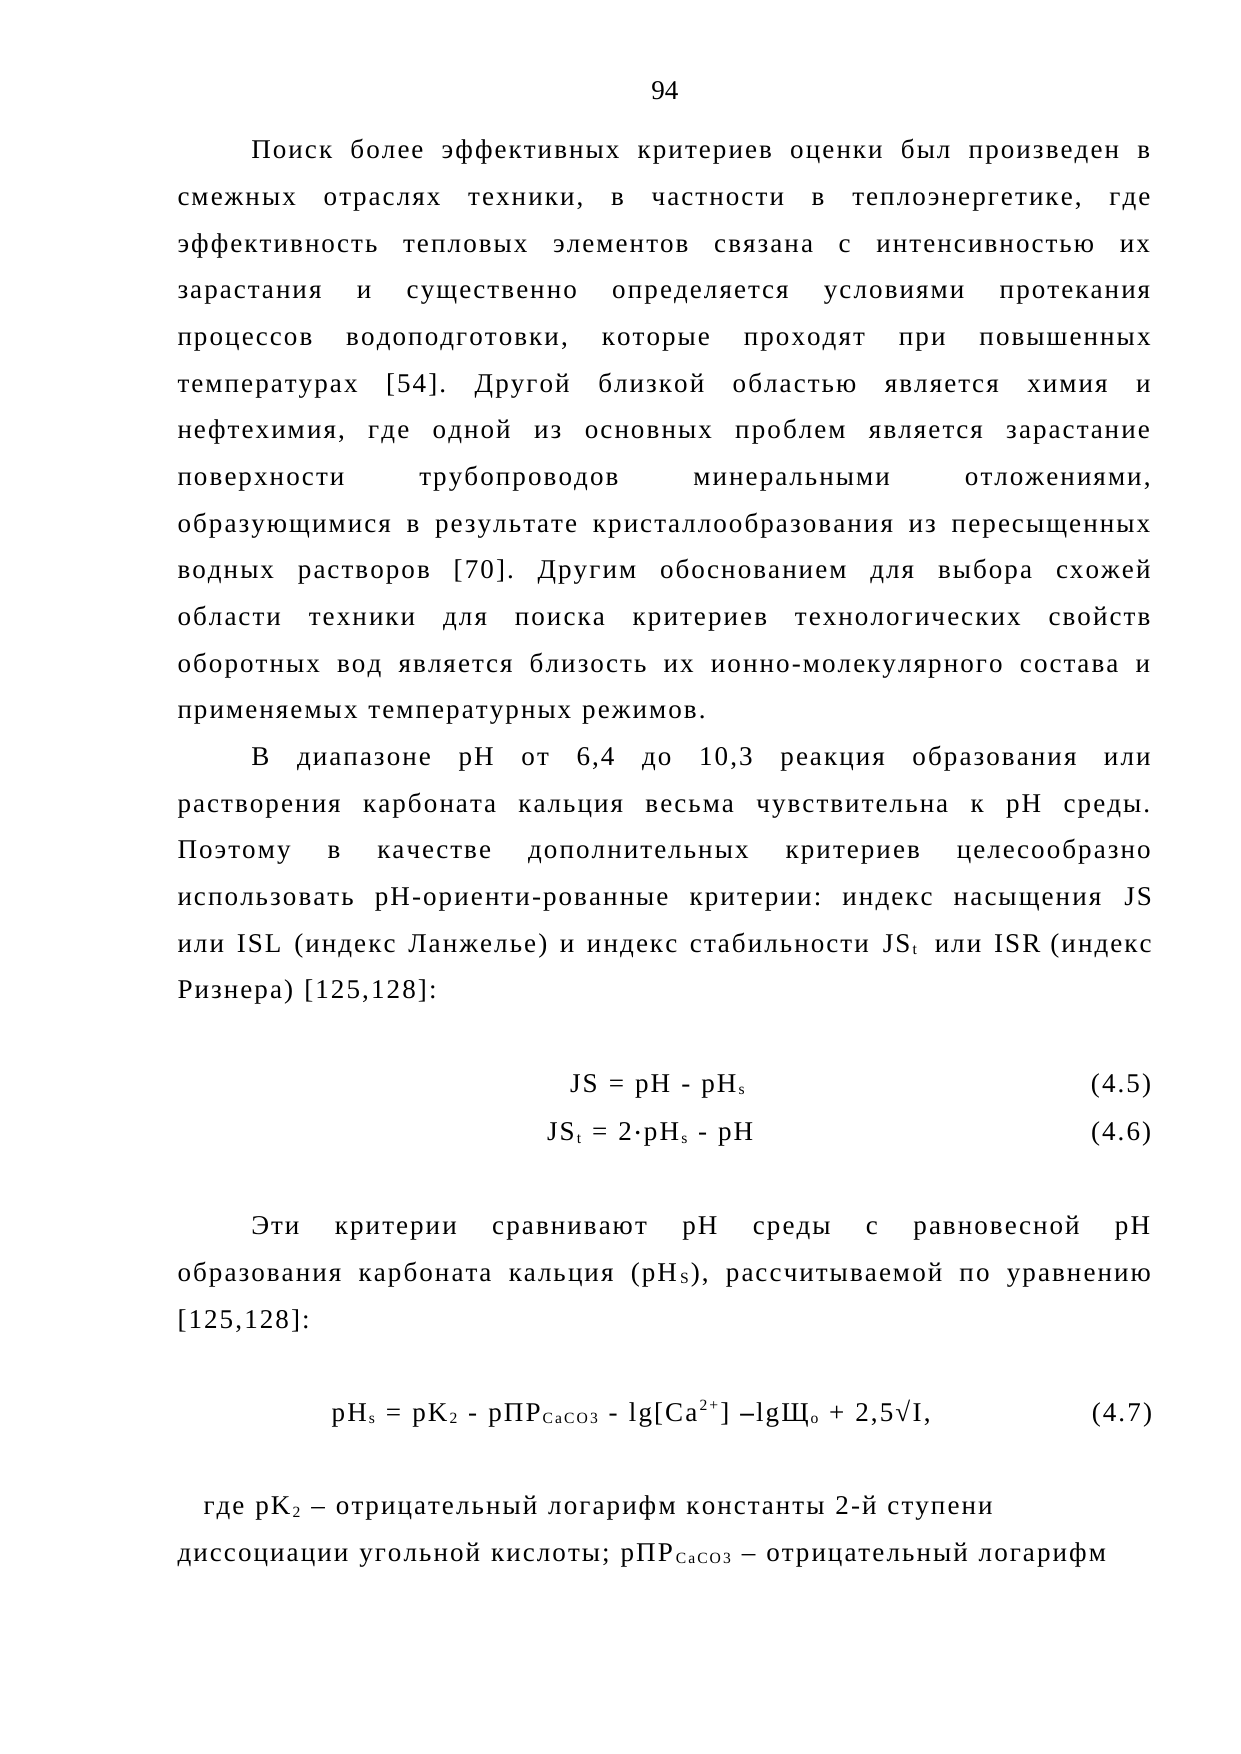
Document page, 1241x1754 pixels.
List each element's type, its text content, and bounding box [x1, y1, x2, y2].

text JS = pH - pHs (4.5) [177, 1067, 1152, 1098]
text В диапазоне рН от 6,4 до 10,3 реакция образования или растворения карбоната кальция весьма чувствительна к рН среды. Поэтому в качестве дополнительных критериев целесообразно использовать рН-ориенти-рованные критерии: индекс насыщения JS или ISL (индекс Ланжелье) и индекс стабильности JSt или ISR (индекс Ризнера) [125,128]: [177, 740, 1152, 1005]
text Поиск более эффективных критериев оценки был произведен в смежных отраслях техники, в частности в теплоэнергетике, где эффективность тепловых элементов связана с интенсивностью их зарастания и существенно определяется условиями протекания процессов водоподготовки, которые проходят при повышенных температурах [54]. Другой близкой областью является химия и нефтехимия, где одной из основных проблем является зарастание поверхности трубопроводов минеральными отложениями, образующимися в результате кристаллообразования из пересыщенных водных растворов [70]. Другим обоснованием для выбора схожей области техники для поиска критериев технологических свойств оборотных вод является близость их ионно-молекулярного состава и применяемых температурных режимов. [177, 134, 1152, 725]
text pHs = pK2 - pПРCaCO3 - lg[Ca2+] –lgЩо + 2,5√I, (4.7) [177, 1396, 1152, 1427]
text Эти критерии сравнивают рН среды с равновесной рН образования карбоната кальция (рНS), рассчитываемой по уравнению [125,128]: [177, 1209, 1152, 1334]
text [177, 1489, 1152, 1567]
text JSt = 2⋅pHs - pH (4.6) [177, 1114, 1152, 1146]
